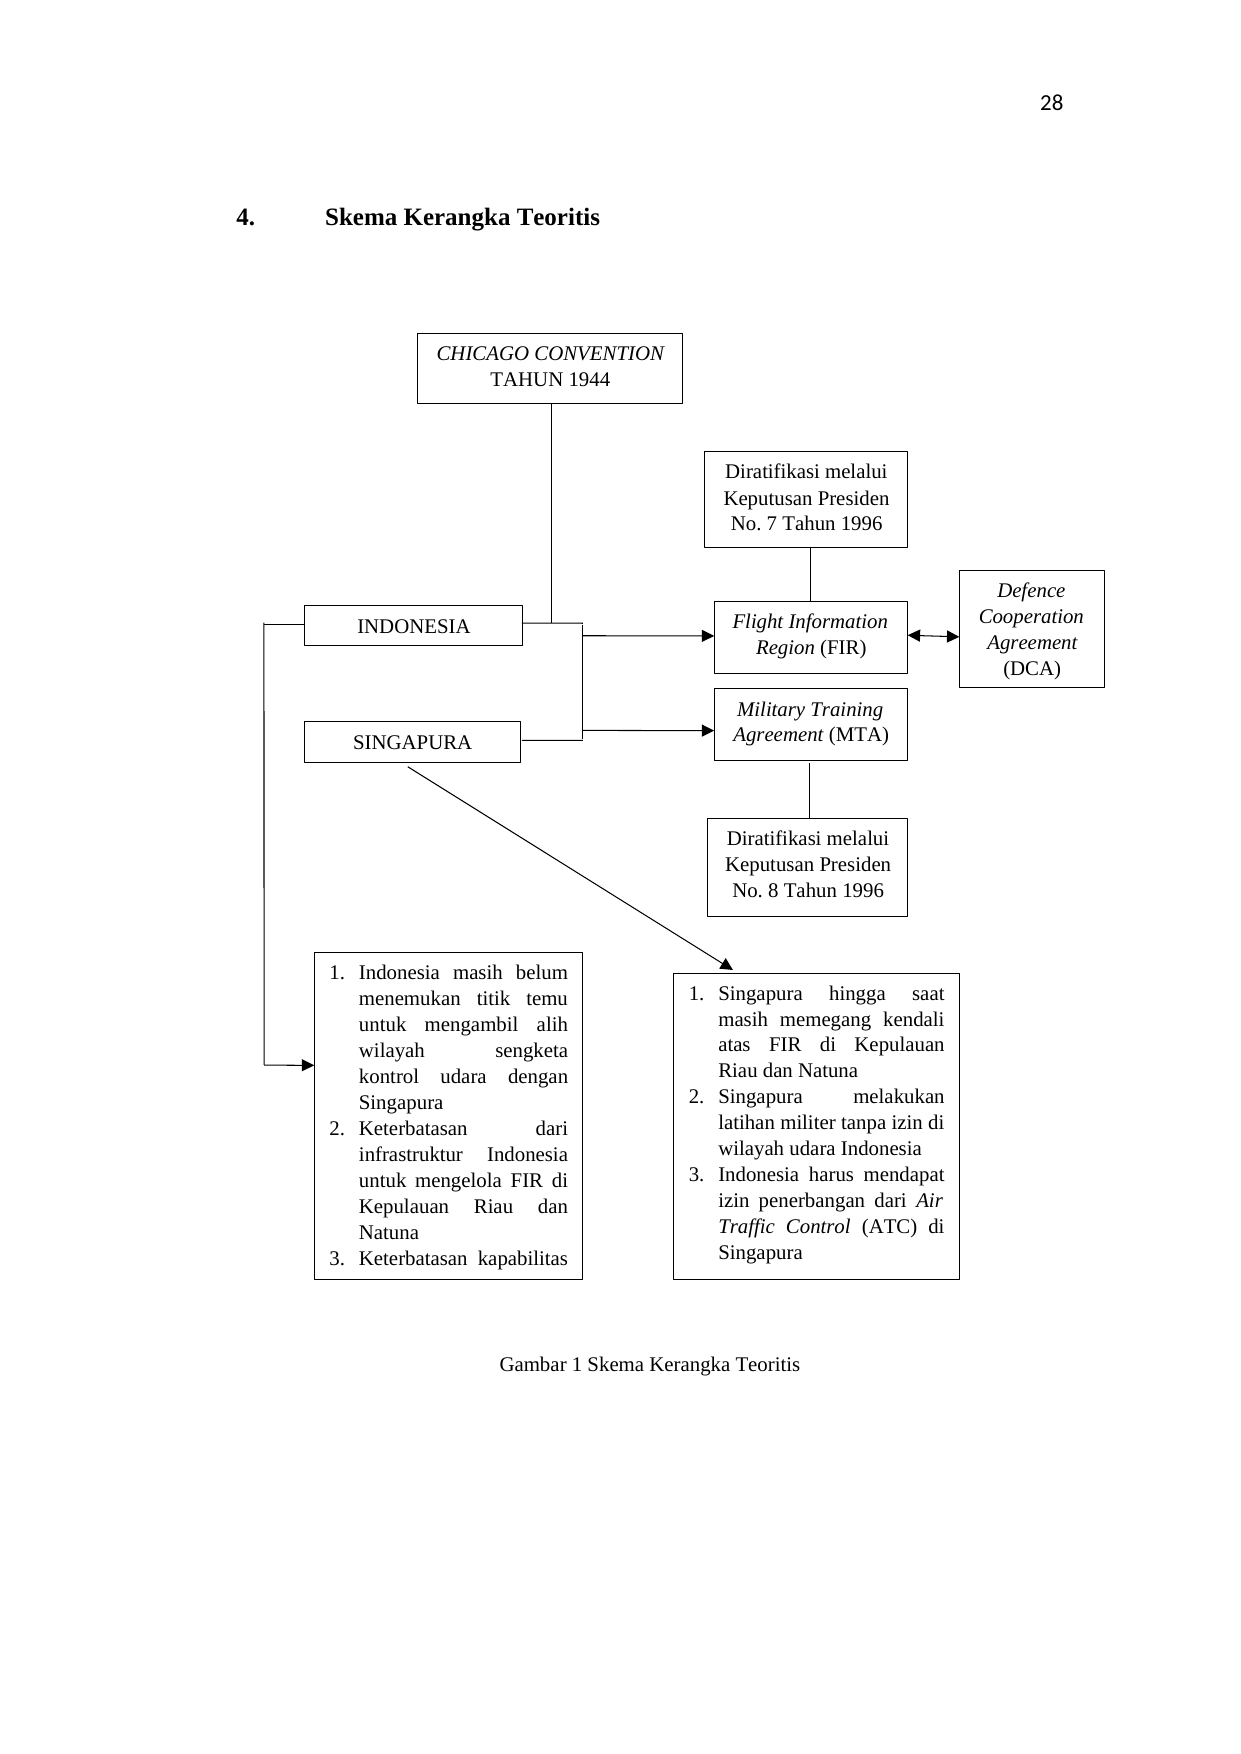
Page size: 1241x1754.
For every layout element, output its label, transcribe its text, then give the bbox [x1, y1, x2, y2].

list Skema Kerangka Teoritis [236, 202, 1063, 231]
text Gambar 1 Skema Kerangka Teoritis [236, 1352, 1063, 1376]
